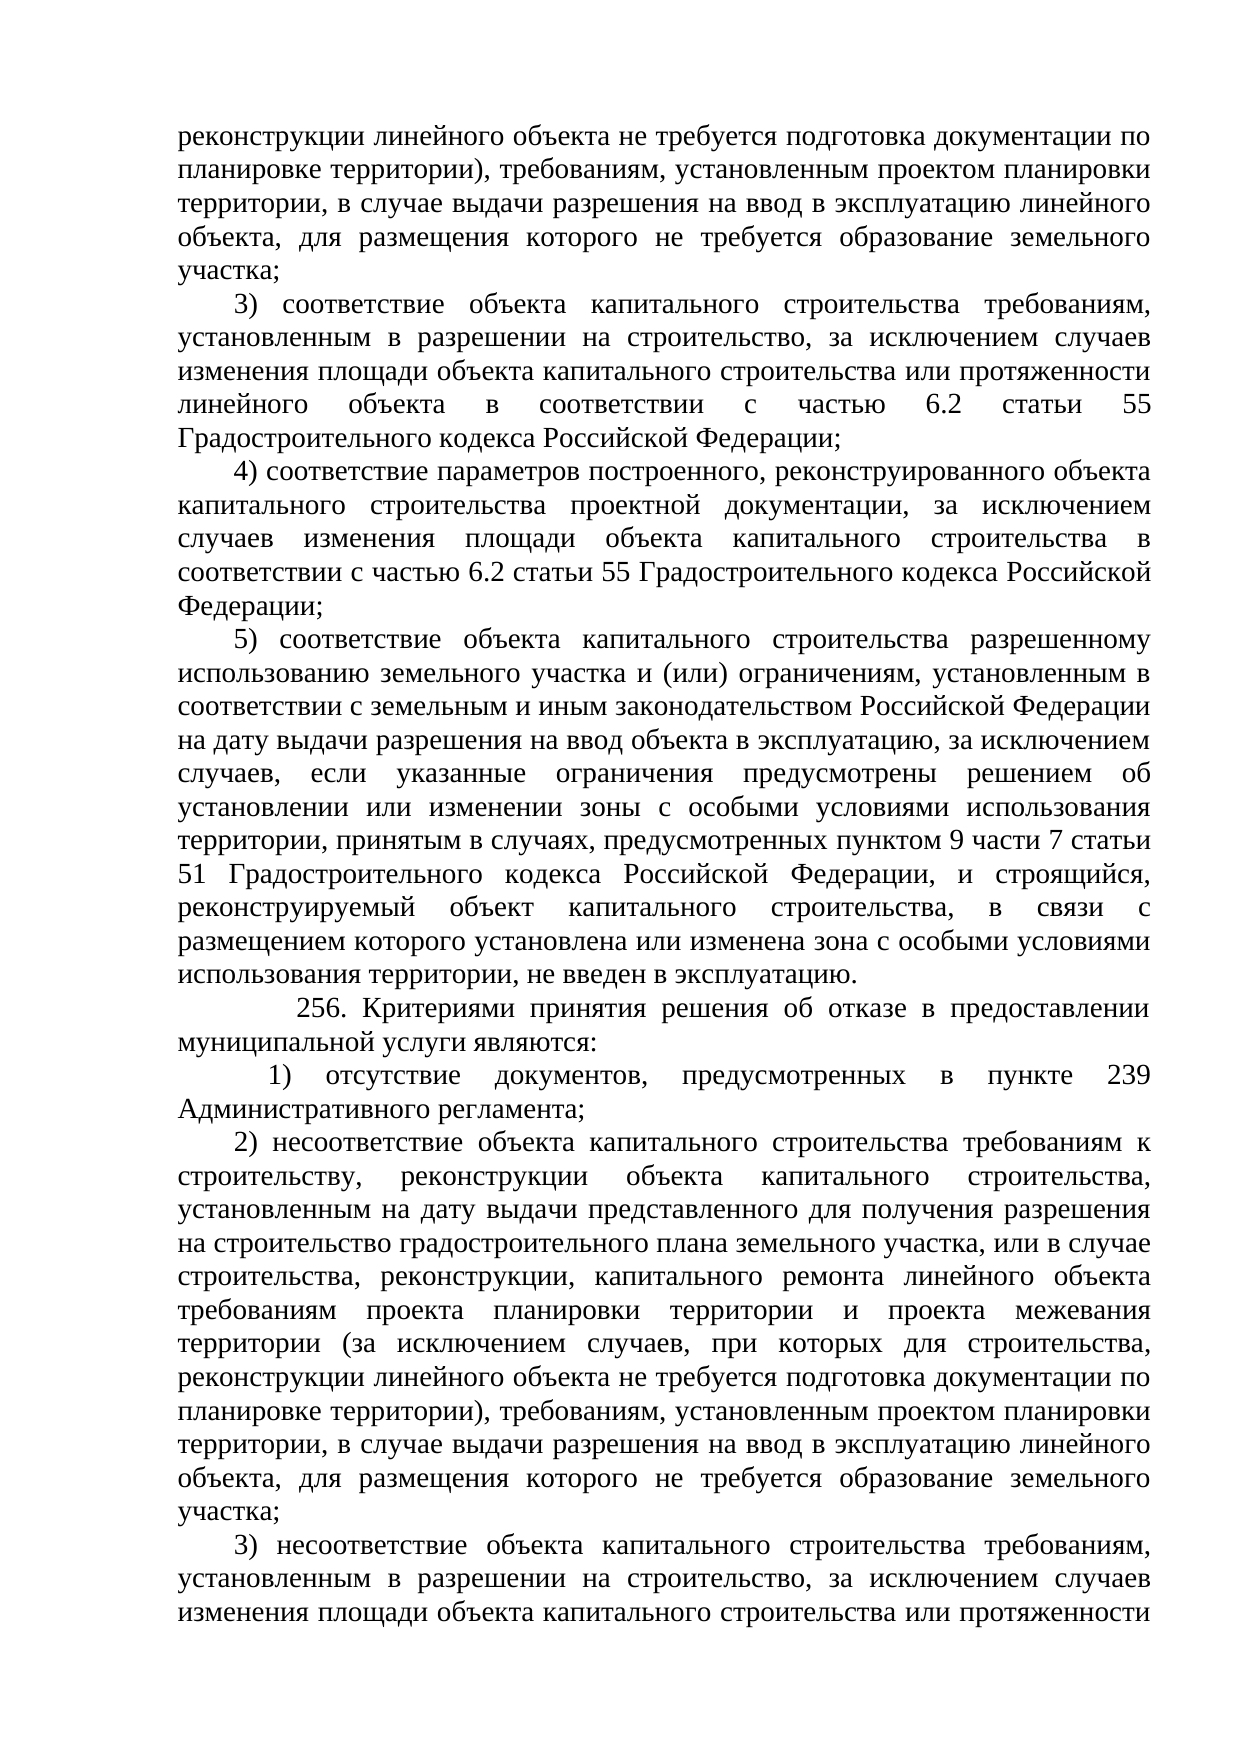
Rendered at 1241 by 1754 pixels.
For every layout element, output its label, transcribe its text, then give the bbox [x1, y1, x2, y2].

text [177, 118, 1152, 286]
text 5) соответствие объекта капитального строительства разрешенному использованию земельного участка и (или) ограничениям, установленным в соответствии с земельным и иным законодательством Российской Федерации на дату выдачи разрешения на ввод объекта в эксплуатацию, за исключением случаев, если указанные ограничения предусмотрены решением об установлении или изменении зоны с особыми условиями использования территории, принятым в случаях, предусмотренных пунктом 9 части 7 статьи 51 Градостроительного кодекса Российской Федерации, и строящийся, реконструируемый объект капитального строительства, в связи с размещением которого установлена или изменена зона с особыми условиями использования территории, не введен в эксплуатацию. [177, 621, 1152, 990]
text 256. Критериями принятия решения об отказе в предоставлении муниципальной услуги являются: [177, 990, 1152, 1057]
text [177, 1527, 1152, 1627]
text 1) отсутствие документов, предусмотренных в пункте 239 Административного регламента; [177, 1057, 1152, 1124]
text 3) соответствие объекта капитального строительства требованиям, установленным в разрешении на строительство, за исключением случаев изменения площади объекта капитального строительства или протяженности линейного объекта в соответствии с частью 6.2 статьи 55 Градостроительного кодекса Российской Федерации; [177, 286, 1152, 453]
text 4) соответствие параметров построенного, реконструированного объекта капитального строительства проектной документации, за исключением случаев изменения площади объекта капитального строительства в соответствии с частью 6.2 статьи 55 Градостроительного кодекса Российской Федерации; [177, 453, 1152, 621]
text 2) несоответствие объекта капитального строительства требованиям к строительству, реконструкции объекта капитального строительства, установленным на дату выдачи представленного для получения разрешения на строительство градостроительного плана земельного участка, или в случае строительства, реконструкции, капитального ремонта линейного объекта требованиям проекта планировки территории и проекта межевания территории (за исключением случаев, при которых для строительства, реконструкции линейного объекта не требуется подготовка документации по планировке территории), требованиям, установленным проектом планировки территории, в случае выдачи разрешения на ввод в эксплуатацию линейного объекта, для размещения которого не требуется образование земельного участка; [177, 1124, 1152, 1527]
